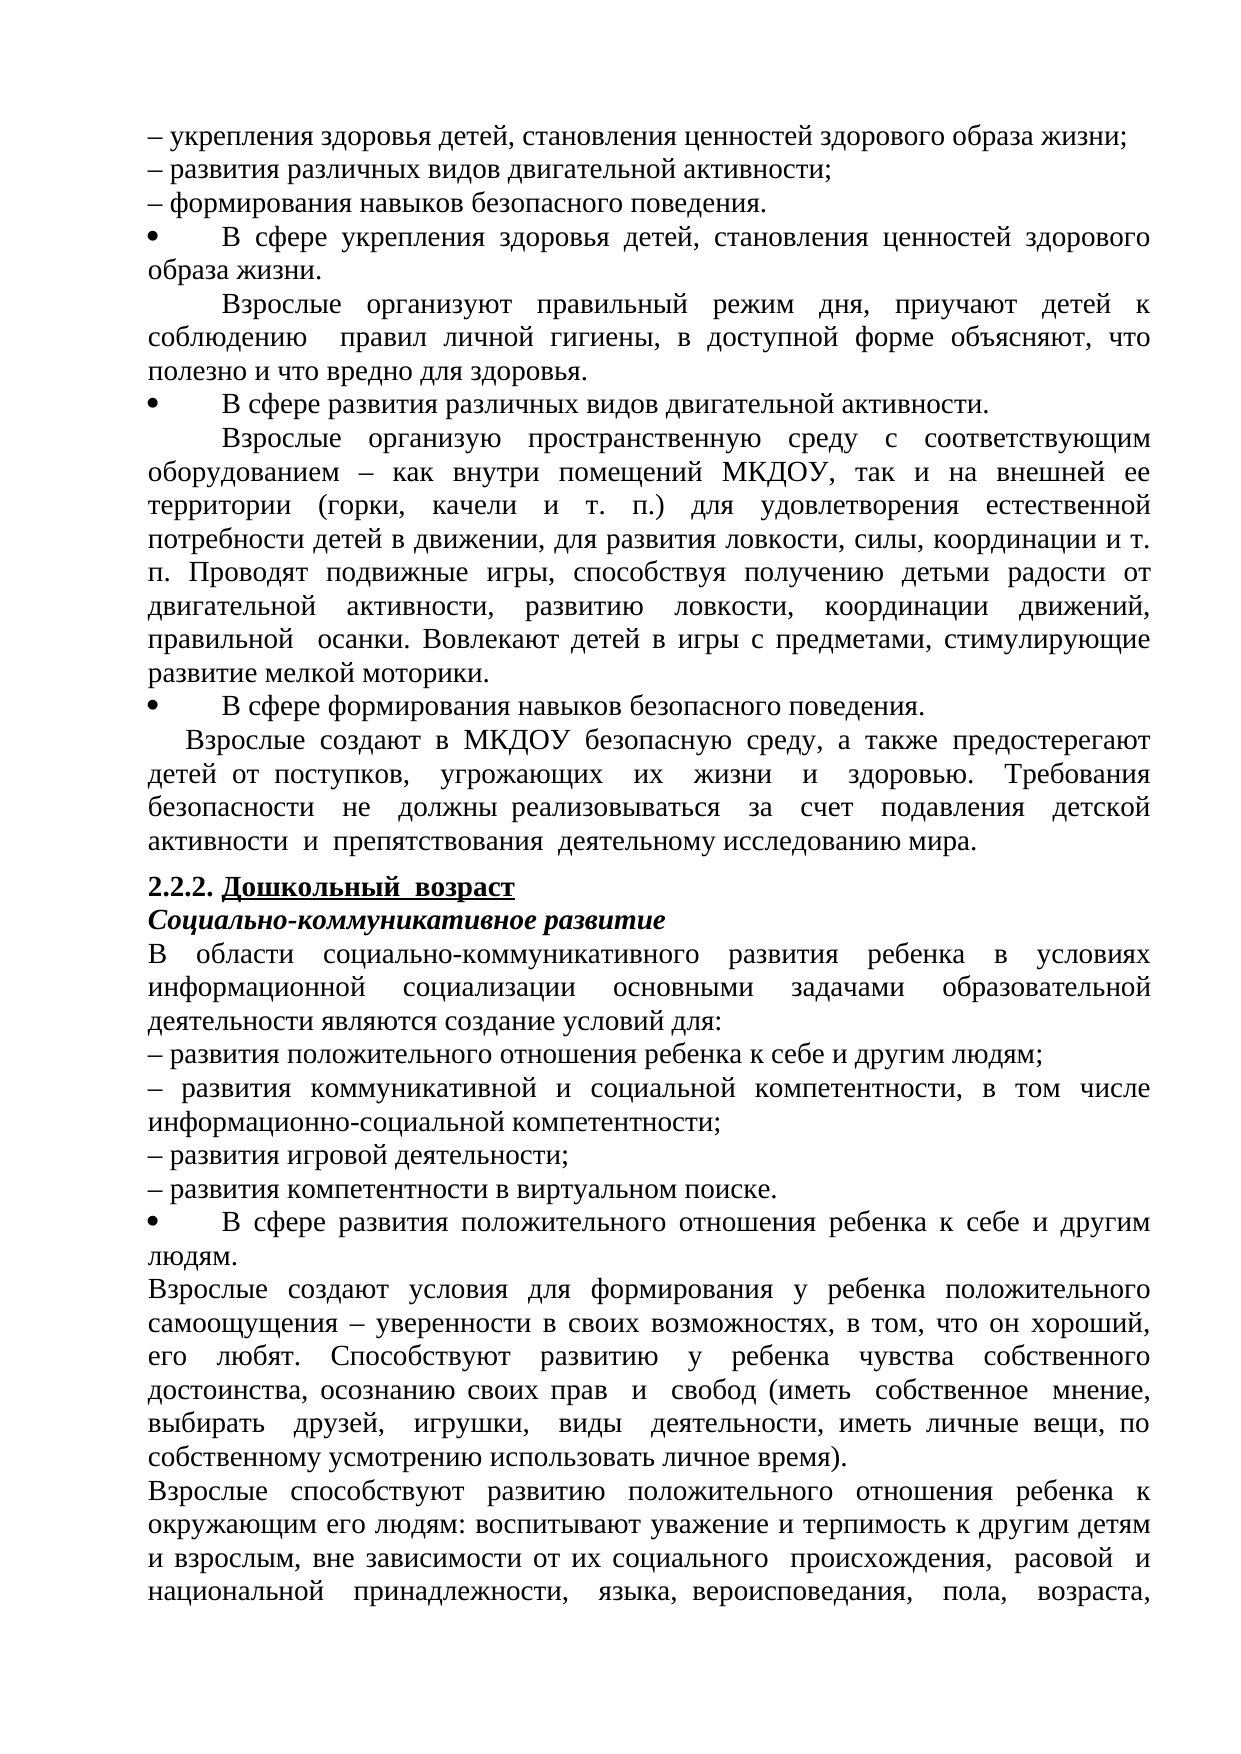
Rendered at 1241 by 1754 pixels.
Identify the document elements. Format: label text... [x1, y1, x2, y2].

text – развития различных видов двигательной активности; [148, 152, 1152, 185]
list В сфере развития различных видов двигательной активности. [148, 387, 1152, 420]
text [148, 1473, 1152, 1607]
list В сфере укрепления здоровья детей, становления ценностей здорового образа жизни. [148, 219, 1152, 286]
text – развития коммуникативной и социальной компетентности, в том числе информационно-социальной компетентности; [148, 1070, 1152, 1137]
text – развития компетентности в виртуальном поиске. [148, 1171, 1152, 1204]
text Взрослые организуют правильный режим дня, приучают детей к соблюдению правил личной гигиены, в доступной форме объясняют, что полезно и что вредно для здоровья. [148, 286, 1152, 387]
text – укрепления здоровья детей, становления ценностей здорового образа жизни; [148, 118, 1152, 152]
list В сфере развития положительного отношения ребенка к себе и другим людям. [148, 1204, 1152, 1271]
text Взрослые создают условия для формирования у ребенка положительного самоощущения – уверенности в своих возможностях, в том, что он хороший, его любят. Способствуют развитию у ребенка чувства собственного достоинства, осознанию своих прав и свобод (иметь собственное мнение, выбирать друзей, игрушки, виды деятельности, иметь личные вещи, по собственному усмотрению использовать личное время). [148, 1271, 1152, 1473]
text Взрослые организую пространственную среду с соответствующим оборудованием – как внутри помещений МКДОУ, так и на внешней ее территории (горки, качели и т. п.) для удовлетворения естественной потребности детей в движении, для развития ловкости, силы, координации и т. п. Проводят подвижные игры, способствуя получению детьми радости от двигательной активности, развитию ловкости, координации движений, правильной осанки. Вовлекают детей в игры с предметами, стимулирующие развитие мелкой моторики. [148, 420, 1152, 688]
text – формирования навыков безопасного поведения. [148, 185, 1152, 219]
text Социально-коммуникативное развитие [148, 902, 1152, 936]
text – развития положительного отношения ребенка к себе и другим людям; [148, 1037, 1152, 1070]
text 2.2.2. Дошкольный возраст [148, 869, 1152, 902]
text – развития игровой деятельности; [148, 1137, 1152, 1171]
text В области социально-коммуникативного развития ребенка в условиях информационной социализации основными задачами образовательной деятельности являются создание условий для: [148, 936, 1152, 1037]
text Взрослые создают в МКДОУ безопасную среду, а также предостерегают детей от поступков, угрожающих их жизни и здоровью. Требования безопасности не должны реализовываться за счет подавления детской активности и препятствования деятельному исследованию мира. [148, 722, 1152, 856]
list В сфере формирования навыков безопасного поведения. [148, 688, 1152, 722]
